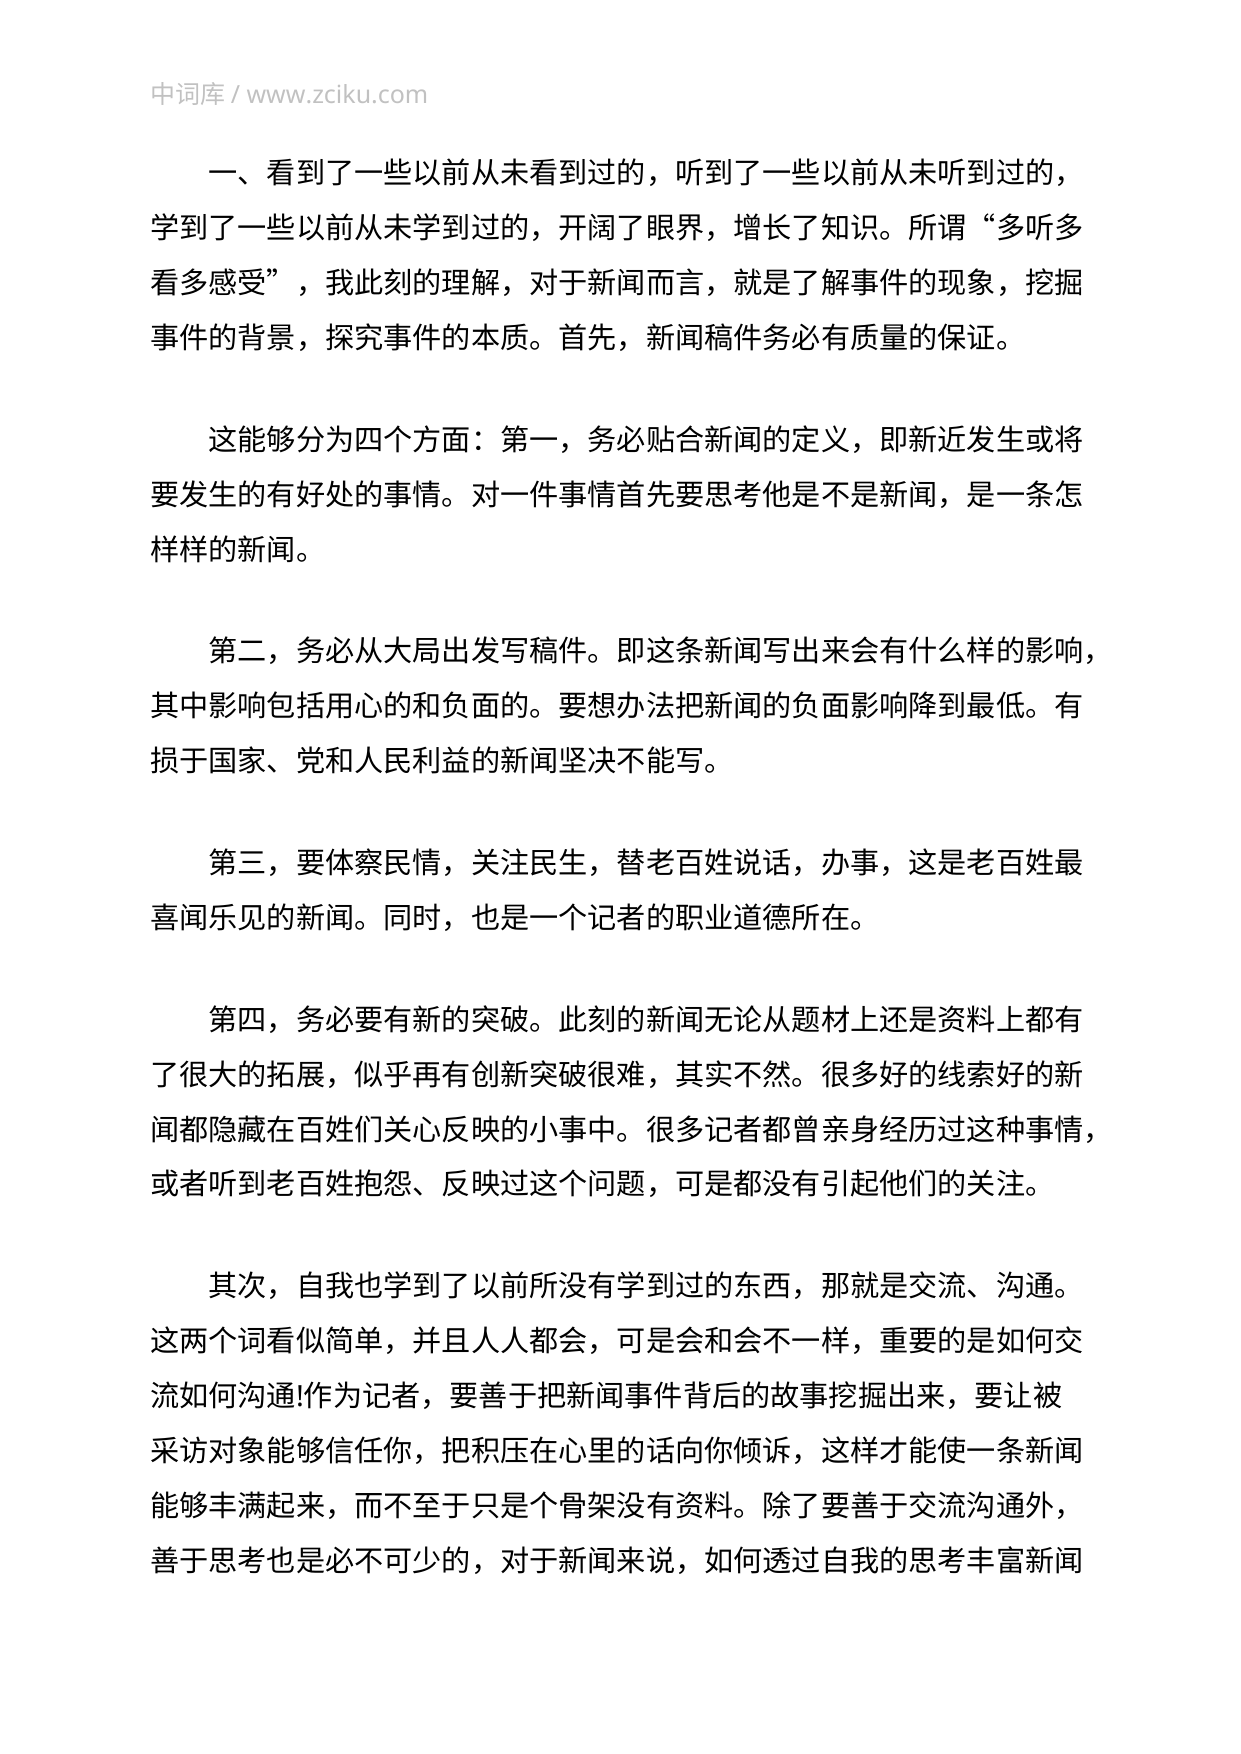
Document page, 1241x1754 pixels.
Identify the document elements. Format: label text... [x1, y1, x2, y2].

text 第二，务必从大局出发写稿件。即这条新闻写出来会有什么样的影响，其中影响包括用心的和负面的。要想办法把新闻的负面影响降到最低。有损于国家、党和人民利益的新闻坚决不能写。 [150, 628, 1090, 780]
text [150, 1263, 1090, 1579]
text 第三，要体察民情，关注民生，替老百姓说话，办事，这是老百姓最喜闻乐见的新闻。同时，也是一个记者的职业道德所在。 [150, 839, 1090, 937]
text 第四，务必要有新的突破。此刻的新闻无论从题材上还是资料上都有了很大的拓展，似乎再有创新突破很难，其实不然。很多好的线索好的新闻都隐藏在百姓们关心反映的小事中。很多记者都曾亲身经历过这种事情，或者听到老百姓抱怨、反映过这个问题，可是都没有引起他们的关注。 [150, 996, 1090, 1203]
text 这能够分为四个方面：第一，务必贴合新闻的定义，即新近发生或将要发生的有好处的事情。对一件事情首先要思考他是不是新闻，是一条怎样样的新闻。 [150, 416, 1090, 568]
text 一、看到了一些以前从未看到过的，听到了一些以前从未听到过的，学到了一些以前从未学到过的，开阔了眼界，增长了知识。所谓“多听多看多感受”，我此刻的理解，对于新闻而言，就是了解事件的现象，挖掘事件的背景，探究事件的本质。首先，新闻稿件务必有质量的保证。 [150, 150, 1090, 357]
